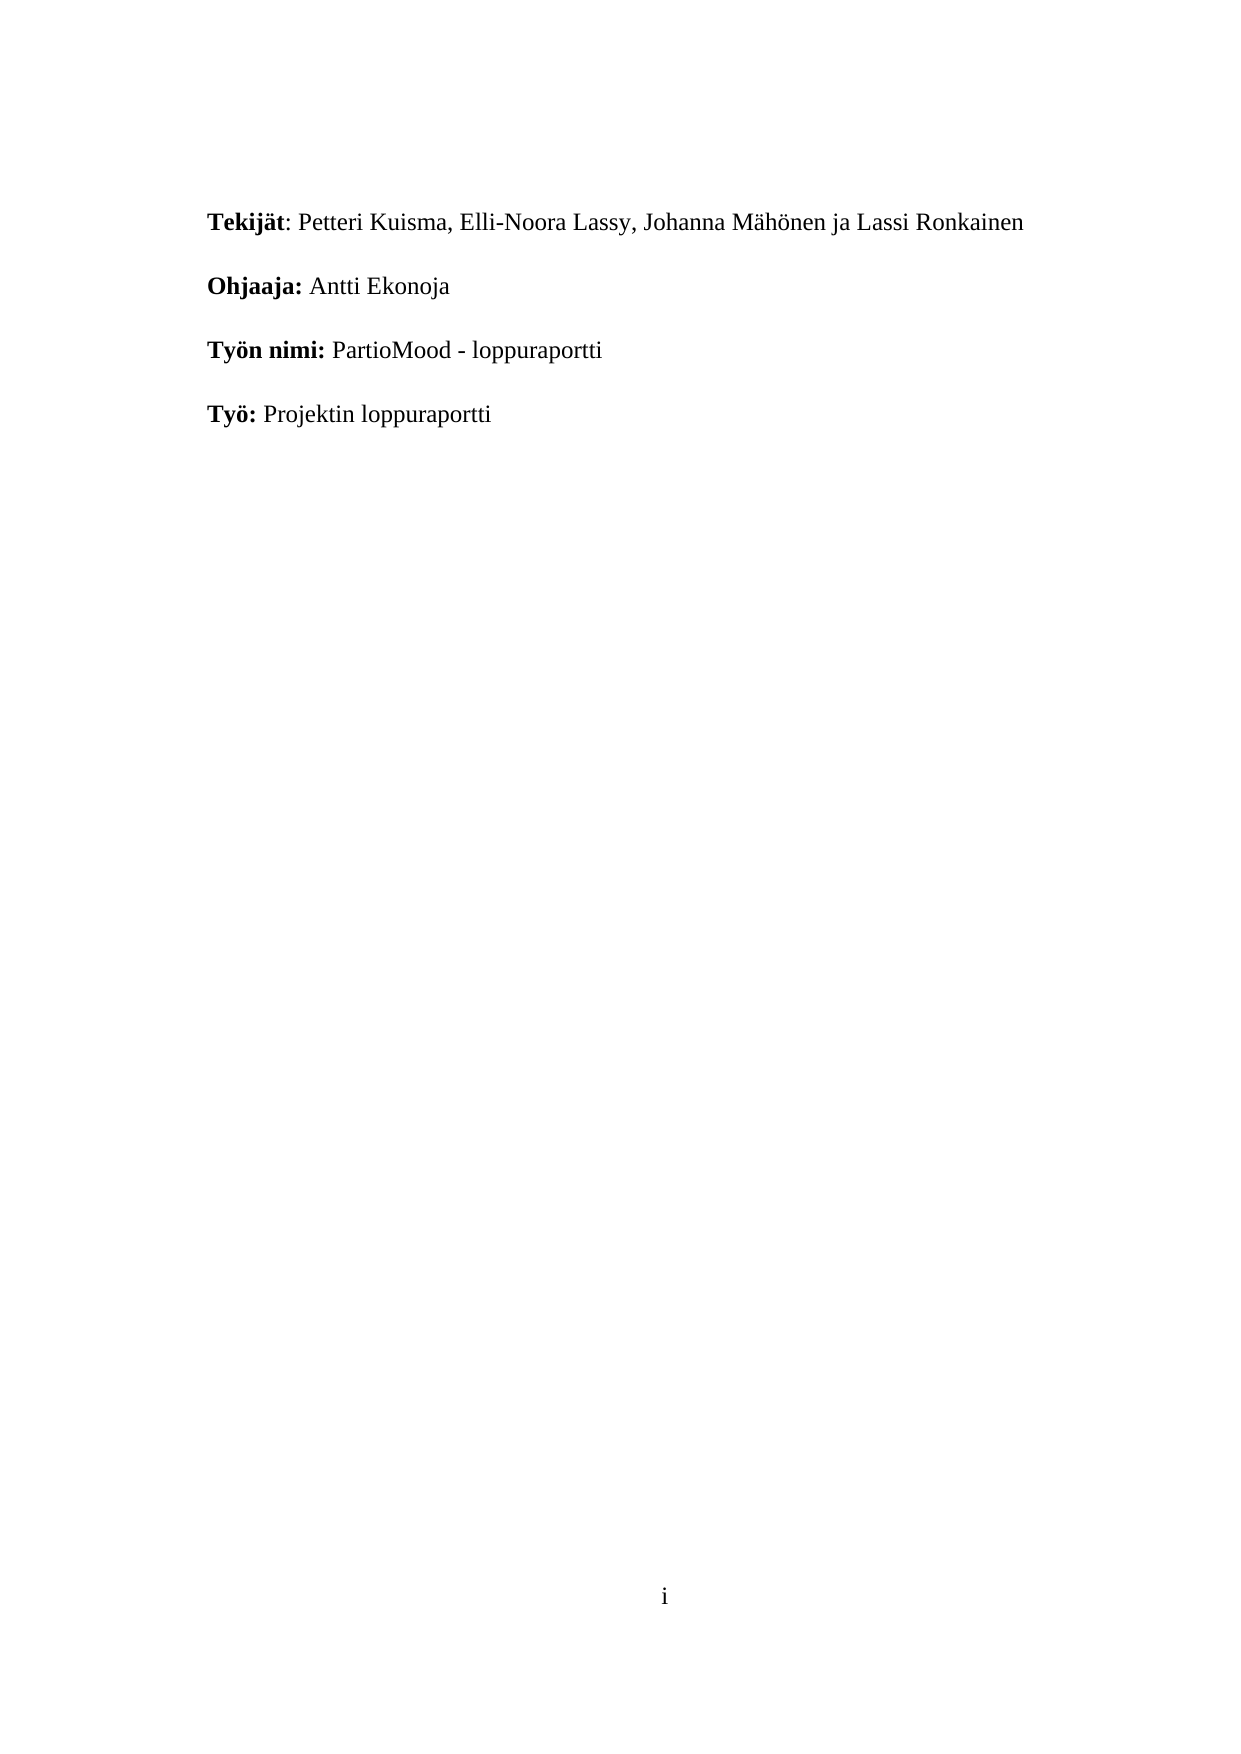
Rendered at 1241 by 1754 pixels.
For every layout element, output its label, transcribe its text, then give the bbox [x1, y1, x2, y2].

text Työn nimi: PartioMood - loppuraportti [207, 335, 1122, 363]
text Työ: Projektin loppuraportti [207, 399, 1122, 427]
text Tekijät: Petteri Kuisma, Elli-Noora Lassy, Johanna Mähönen ja Lassi Ronkainen [207, 207, 1122, 236]
text Ohjaaja: Antti Ekonoja [207, 271, 1122, 299]
